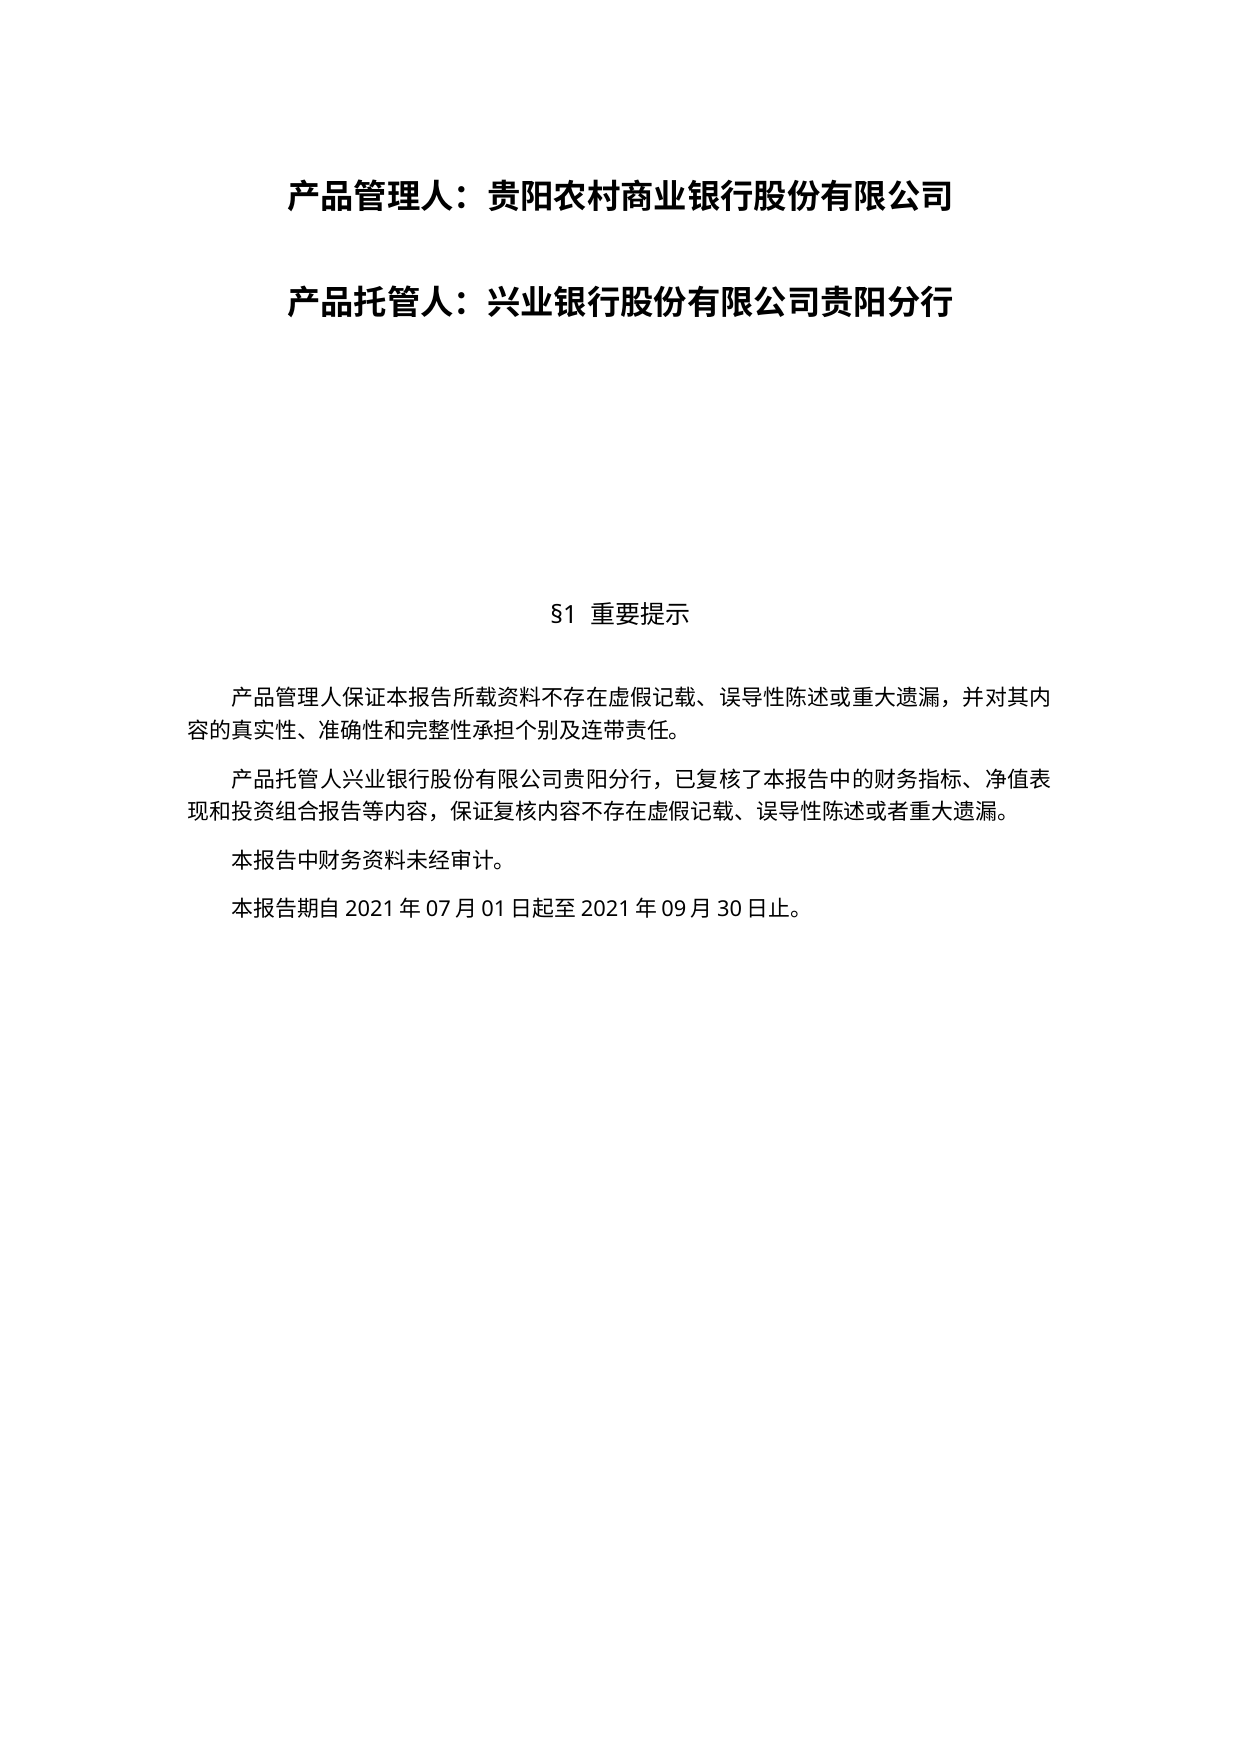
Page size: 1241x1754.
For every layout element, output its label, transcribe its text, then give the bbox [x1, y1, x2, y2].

text 产品托管人：兴业银行股份有限公司贵阳分行 [187, 267, 1053, 332]
text 本报告中财务资料未经审计。 [187, 842, 1053, 875]
text §1 重要提示 [187, 581, 1053, 646]
text 本报告期自2021年07月01日起至2021年09月30日止。 [187, 891, 1053, 924]
text 产品托管人兴业银行股份有限公司贵阳分行，已复核了本报告中的财务指标、净值表现和投资组合报告等内容，保证复核内容不存在虚假记载、误导性陈述或者重大遗漏。 [187, 761, 1053, 826]
text 产品管理人保证本报告所载资料不存在虚假记载、误导性陈述或重大遗漏，并对其内容的真实性、准确性和完整性承担个别及连带责任。 [187, 680, 1053, 745]
text 产品管理人：贵阳农村商业银行股份有限公司 [187, 162, 1053, 227]
